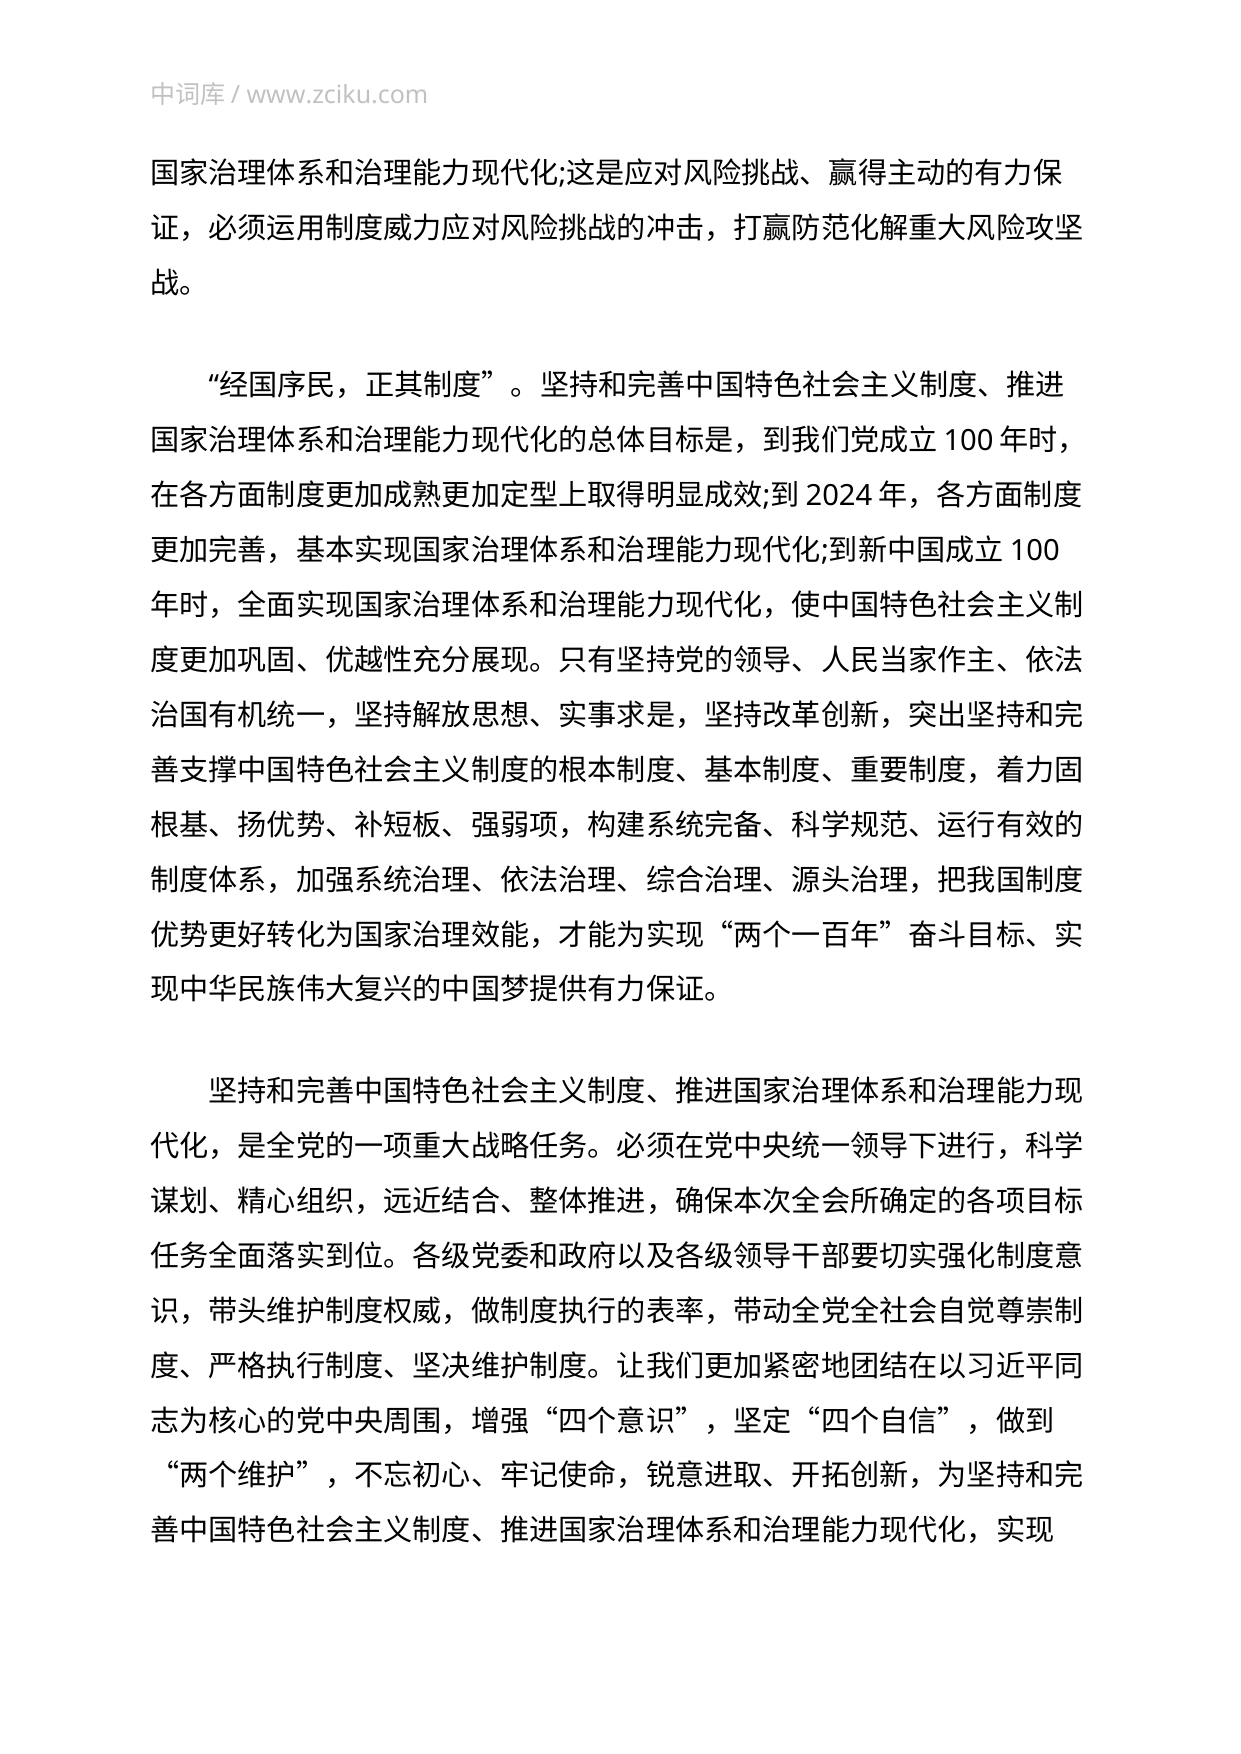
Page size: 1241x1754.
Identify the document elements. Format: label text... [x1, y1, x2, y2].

text “经国序民，正其制度”。坚持和完善中国特色社会主义制度、推进国家治理体系和治理能力现代化的总体目标是，到我们党成立100年时，在各方面制度更加成熟更加定型上取得明显成效;到2024年，各方面制度更加完善，基本实现国家治理体系和治理能力现代化;到新中国成立100年时，全面实现国家治理体系和治理能力现代化，使中国特色社会主义制度更加巩固、优越性充分展现。只有坚持党的领导、人民当家作主、依法治国有机统一，坚持解放思想、实事求是，坚持改革创新，突出坚持和完善支撑中国特色社会主义制度的根本制度、基本制度、重要制度，着力固根基、扬优势、补短板、强弱项，构建系统完备、科学规范、运行有效的制度体系，加强系统治理、依法治理、综合治理、源头治理，把我国制度优势更好转化为国家治理效能，才能为实现“两个一百年”奋斗目标、实现中华民族伟大复兴的中国梦提供有力保证。 [150, 362, 1090, 1008]
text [150, 150, 1090, 302]
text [150, 1068, 1090, 1549]
